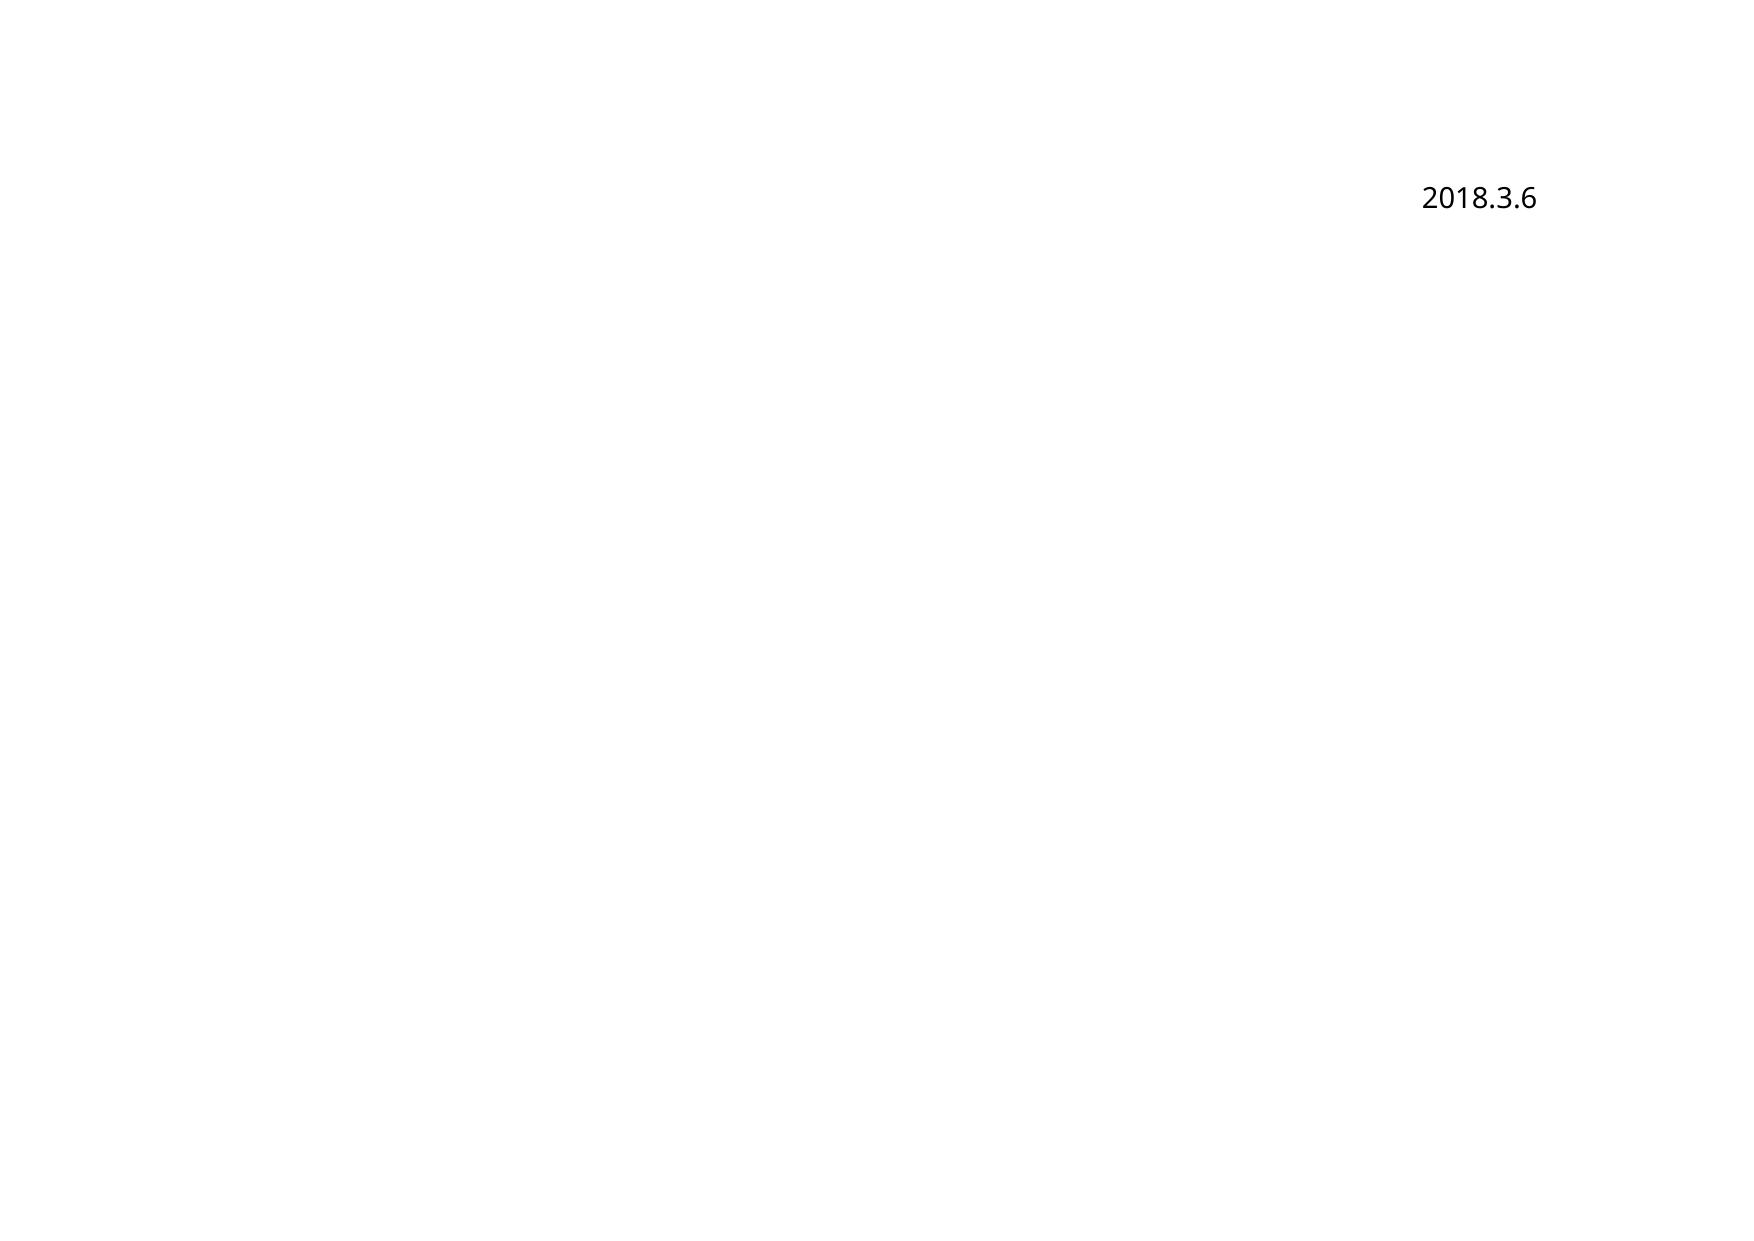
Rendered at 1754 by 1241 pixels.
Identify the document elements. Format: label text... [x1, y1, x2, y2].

text 2018.3.6 [187, 165, 1537, 230]
